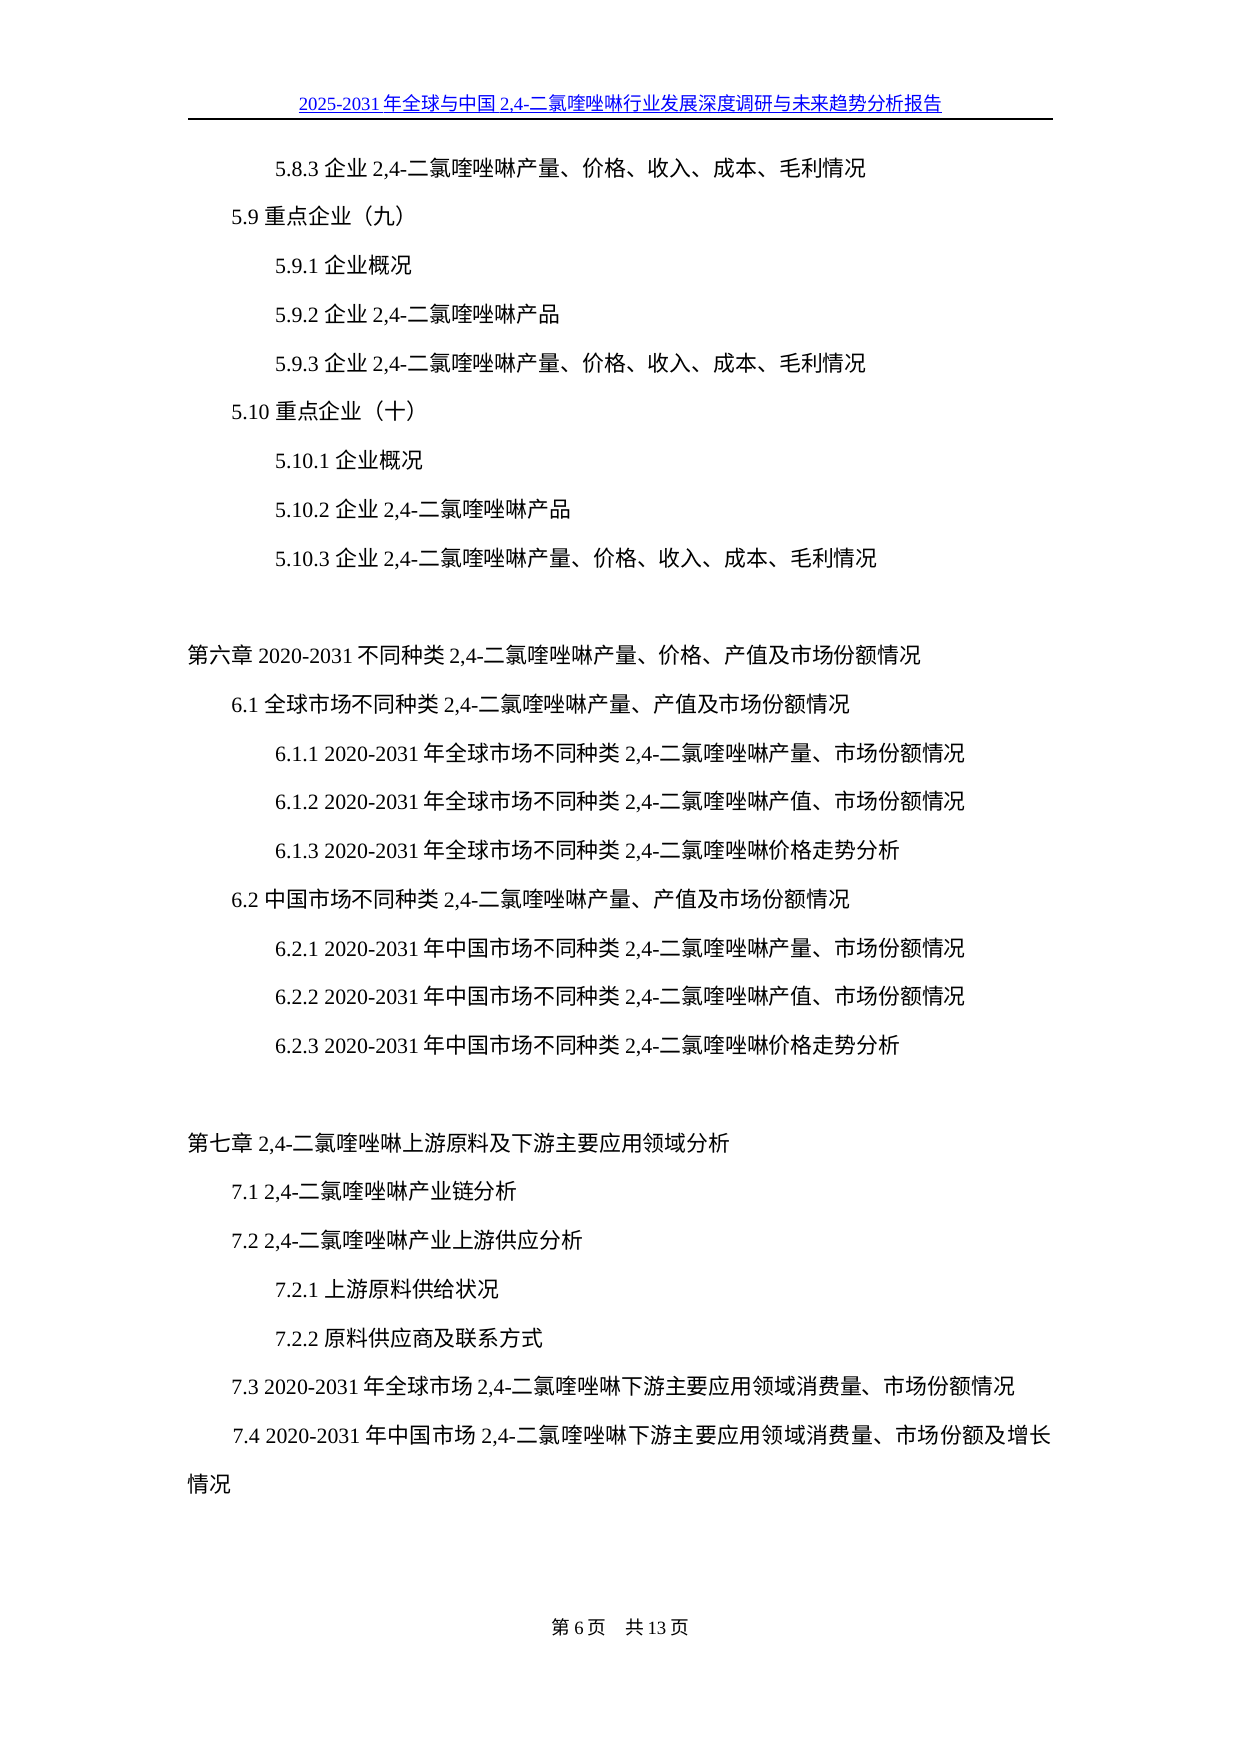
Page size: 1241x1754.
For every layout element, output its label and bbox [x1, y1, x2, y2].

text [187, 150, 1053, 1499]
